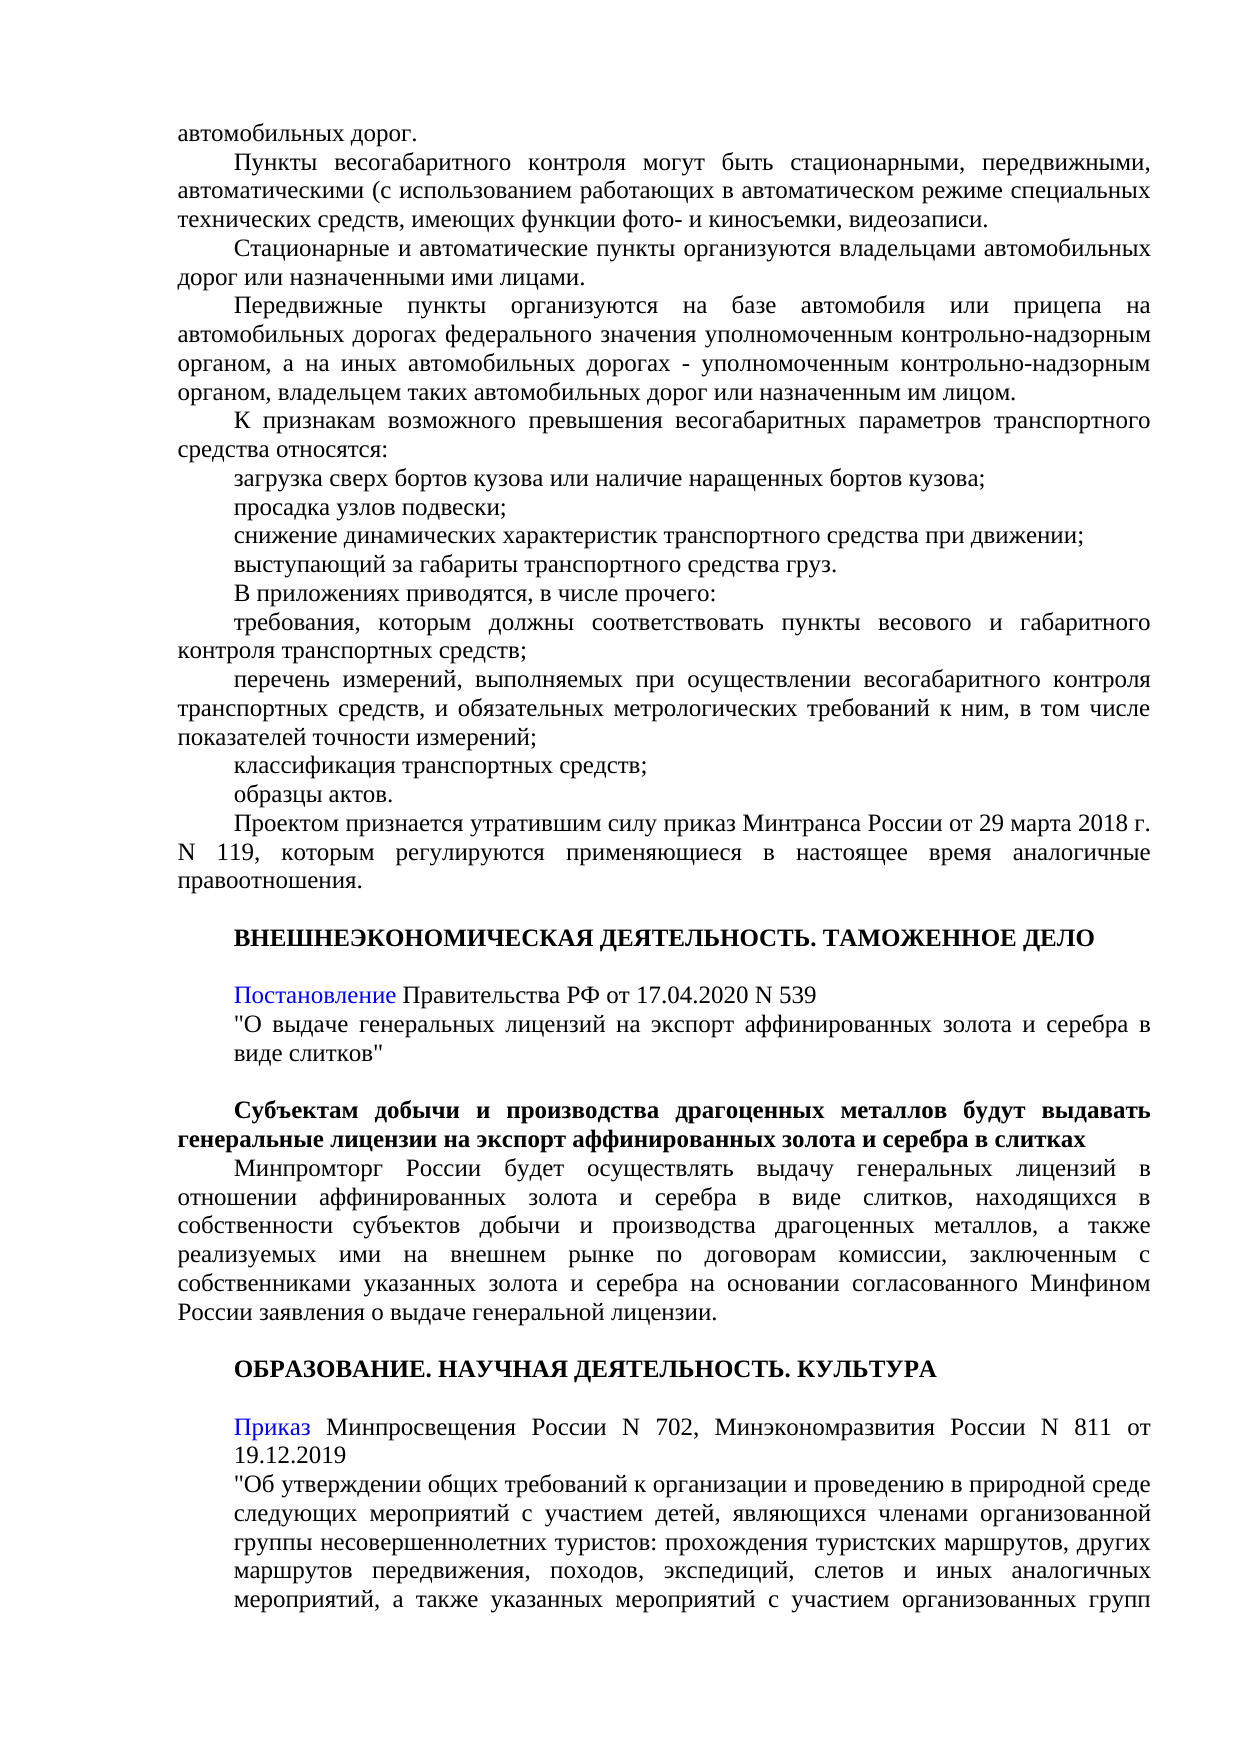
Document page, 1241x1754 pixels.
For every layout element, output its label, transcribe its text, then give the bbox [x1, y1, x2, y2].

text Субъектам добычи и производства драгоценных металлов будут выдавать генеральные лицензии на экспорт аффинированных золота и серебра в слитках [177, 1096, 1152, 1153]
text образцы актов. [177, 779, 1152, 808]
text "О выдаче генеральных лицензий на экспорт аффинированных золота и серебра в виде слитков" [233, 1009, 1152, 1067]
text выступающий за габариты транспортного средства груз. [177, 549, 1152, 578]
text ОБРАЗОВАНИЕ. НАУЧНАЯ ДЕЯТЕЛЬНОСТЬ. КУЛЬТУРА [177, 1354, 1152, 1383]
text К признакам возможного превышения весогабаритных параметров транспортного средства относятся: [177, 406, 1152, 463]
text Приказ Минпросвещения России N 702, Минэкономразвития России N 811 от 19.12.2019 [233, 1412, 1152, 1469]
text ВНЕШНЕЭКОНОМИЧЕСКАЯ ДЕЯТЕЛЬНОСТЬ. ТАМОЖЕННОЕ ДЕЛО [177, 923, 1152, 952]
text снижение динамических характеристик транспортного средства при движении; [177, 521, 1152, 549]
text Пункты весогабаритного контроля могут быть стационарными, передвижными, автоматическими (с использованием работающих в автоматическом режиме специальных технических средств, имеющих функции фото- и киносъемки, видеозаписи. [177, 147, 1152, 233]
text Стационарные и автоматические пункты организуются владельцами автомобильных дорог или назначенными ими лицами. [177, 233, 1152, 291]
text требования, которым должны соответствовать пункты весового и габаритного контроля транспортных средств; [177, 607, 1152, 664]
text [177, 118, 1152, 147]
text просадка узлов подвески; [177, 492, 1152, 521]
text Проектом признается утратившим силу приказ Минтранса России от 29 марта 2018 г. N 119, которым регулируются применяющиеся в настоящее время аналогичные правоотношения. [177, 808, 1152, 894]
text классификация транспортных средств; [177, 751, 1152, 779]
text Постановление Правительства РФ от 17.04.2020 N 539 [233, 981, 1152, 1009]
text Минпромторг России будет осуществлять выдачу генеральных лицензий в отношении аффинированных золота и серебра в виде слитков, находящихся в собственности субъектов добычи и производства драгоценных металлов, а также реализуемых ими на внешнем рынке по договорам комиссии, заключенным с собственниками указанных золота и серебра на основании согласованного Минфином России заявления о выдаче генеральной лицензии. [177, 1153, 1152, 1326]
text загрузка сверх бортов кузова или наличие наращенных бортов кузова; [177, 463, 1152, 492]
text В приложениях приводятся, в числе прочего: [177, 578, 1152, 607]
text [233, 1469, 1152, 1613]
text перечень измерений, выполняемых при осуществлении весогабаритного контроля транспортных средств, и обязательных метрологических требований к ним, в том числе показателей точности измерений; [177, 664, 1152, 751]
text Передвижные пункты организуются на базе автомобиля или прицепа на автомобильных дорогах федерального значения уполномоченным контрольно-надзорным органом, а на иных автомобильных дорогах - уполномоченным контрольно-надзорным органом, владельцем таких автомобильных дорог или назначенным им лицом. [177, 291, 1152, 406]
